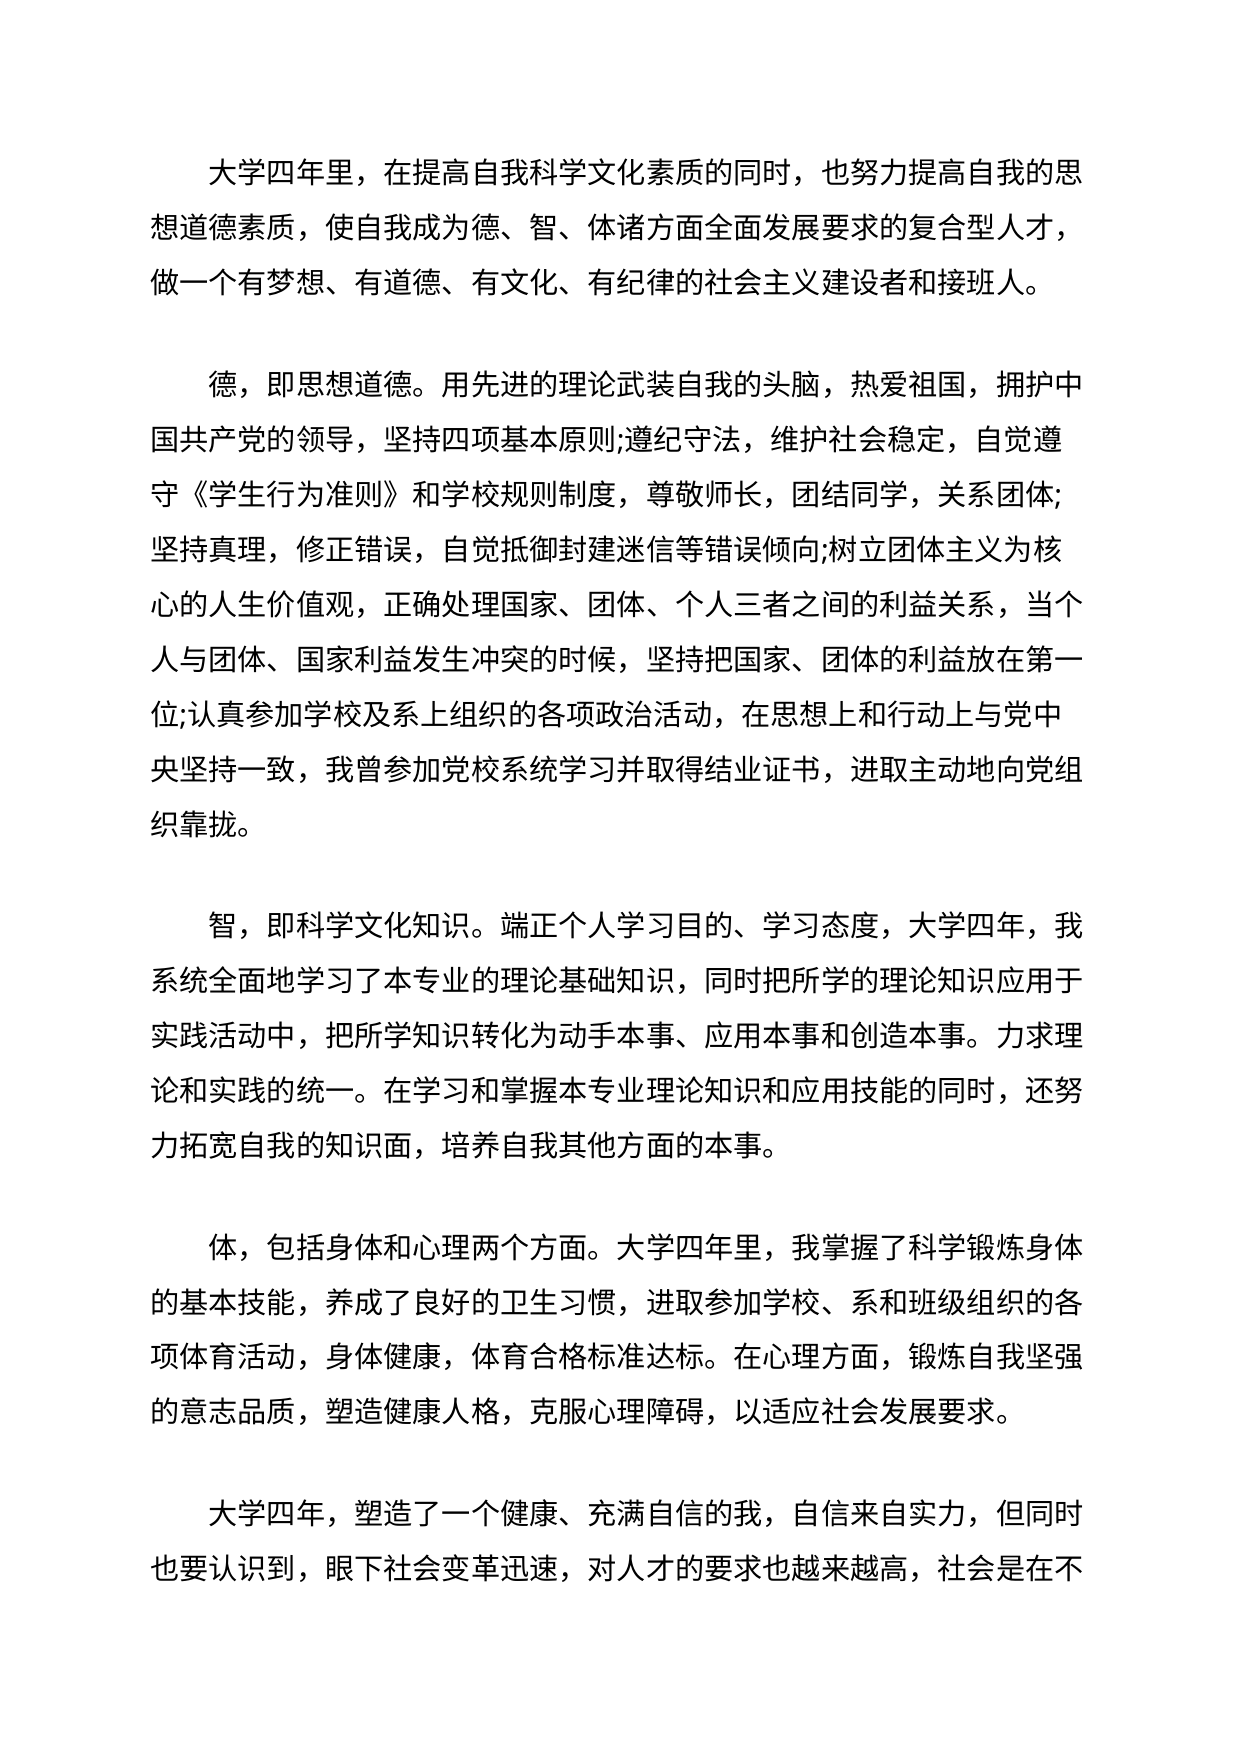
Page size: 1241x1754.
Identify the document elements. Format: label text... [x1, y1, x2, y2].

text 大学四年里，在提高自我科学文化素质的同时，也努力提高自我的思想道德素质，使自我成为德、智、体诸方面全面发展要求的复合型人才，做一个有梦想、有道德、有文化、有纪律的社会主义建设者和接班人。 [150, 150, 1090, 302]
text 德，即思想道德。用先进的理论武装自我的头脑，热爱祖国，拥护中国共产党的领导，坚持四项基本原则;遵纪守法，维护社会稳定，自觉遵守《学生行为准则》和学校规则制度，尊敬师长，团结同学，关系团体;坚持真理，修正错误，自觉抵御封建迷信等错误倾向;树立团体主义为核心的人生价值观，正确处理国家、团体、个人三者之间的利益关系，当个人与团体、国家利益发生冲突的时候，坚持把国家、团体的利益放在第一位;认真参加学校及系上组织的各项政治活动，在思想上和行动上与党中央坚持一致，我曾参加党校系统学习并取得结业证书，进取主动地向党组织靠拢。 [150, 362, 1090, 843]
text 智，即科学文化知识。端正个人学习目的、学习态度，大学四年，我系统全面地学习了本专业的理论基础知识，同时把所学的理论知识应用于实践活动中，把所学知识转化为动手本事、应用本事和创造本事。力求理论和实践的统一。在学习和掌握本专业理论知识和应用技能的同时，还努力拓宽自我的知识面，培养自我其他方面的本事。 [150, 903, 1090, 1165]
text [150, 1491, 1090, 1588]
text 体，包括身体和心理两个方面。大学四年里，我掌握了科学锻炼身体的基本技能，养成了良好的卫生习惯，进取参加学校、系和班级组织的各项体育活动，身体健康，体育合格标准达标。在心理方面，锻炼自我坚强的意志品质，塑造健康人格，克服心理障碍，以适应社会发展要求。 [150, 1224, 1090, 1431]
